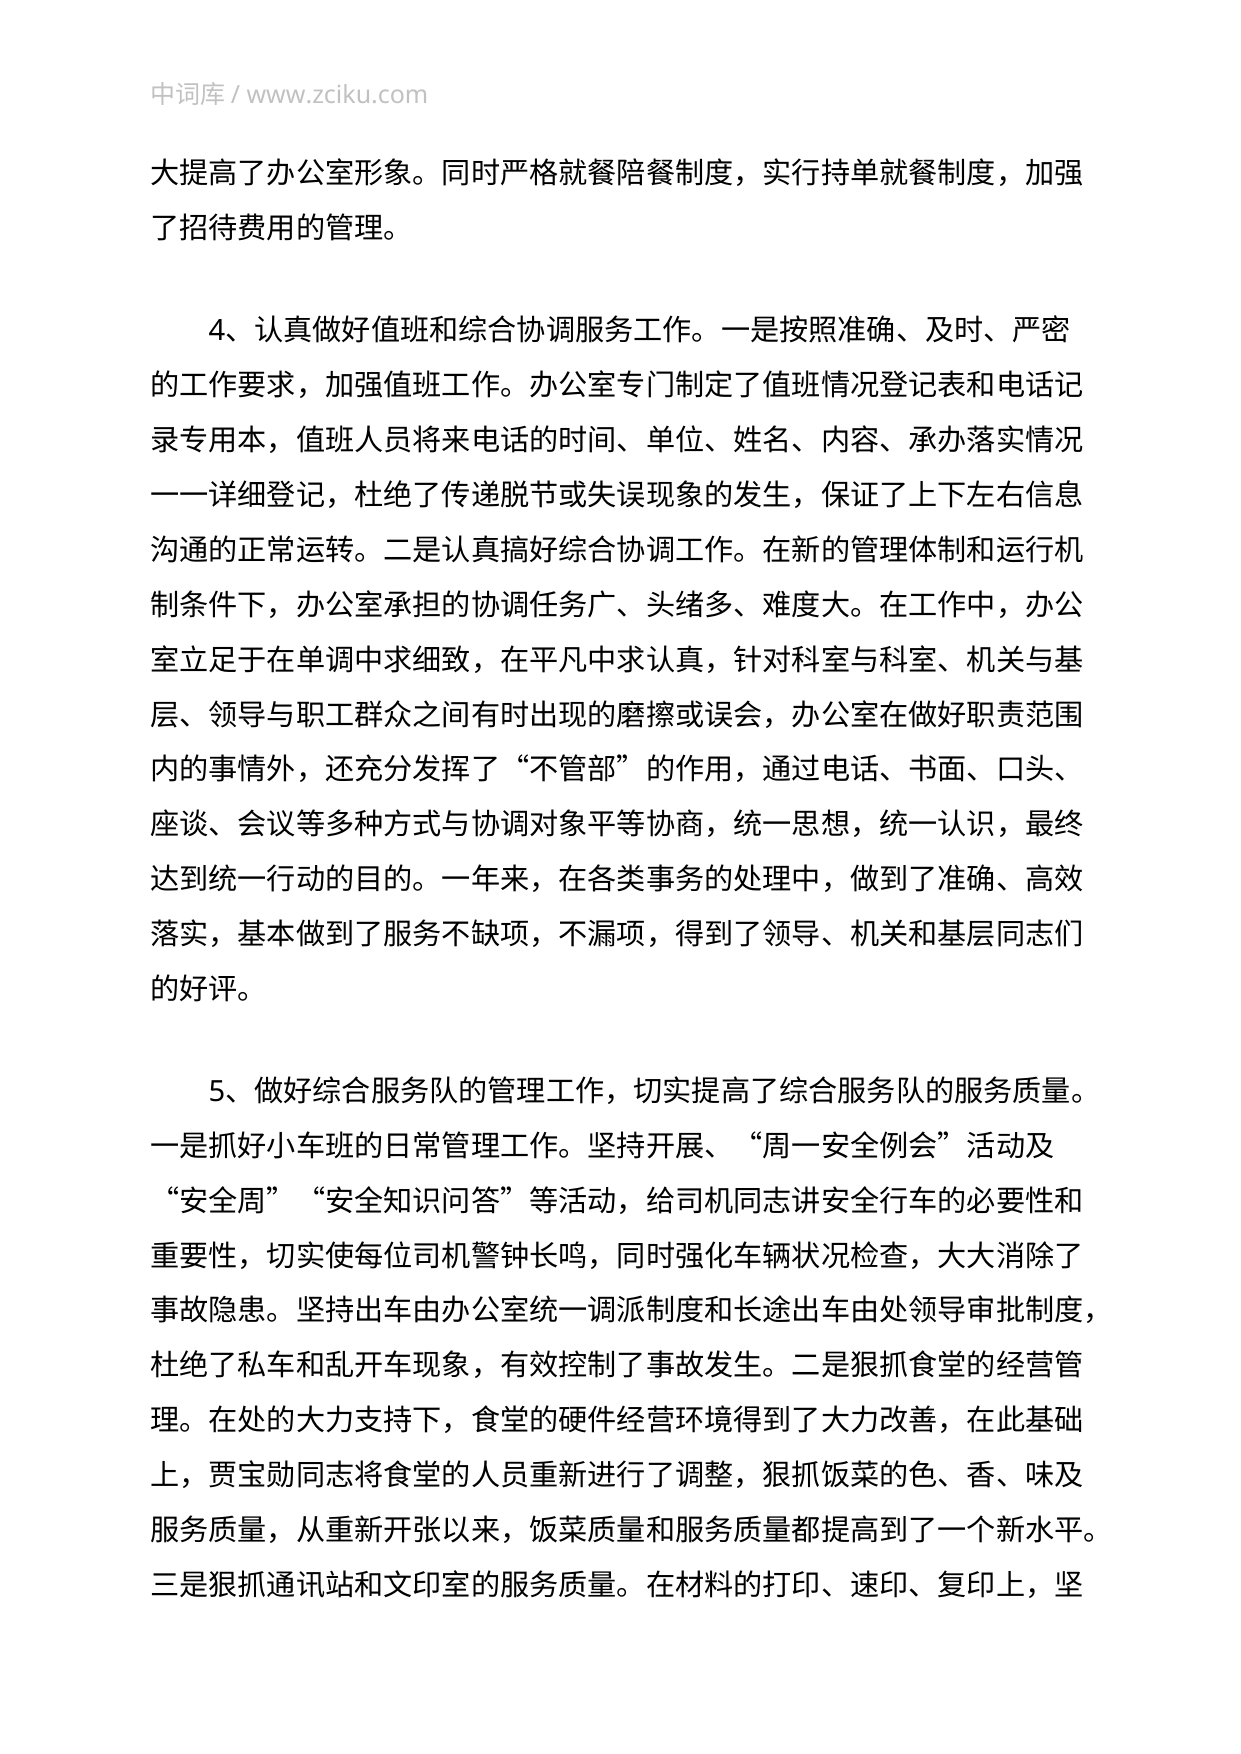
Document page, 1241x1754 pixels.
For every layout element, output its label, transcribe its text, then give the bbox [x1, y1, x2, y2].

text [150, 1067, 1090, 1604]
text 4、认真做好值班和综合协调服务工作。一是按照准确、及时、严密的工作要求，加强值班工作。办公室专门制定了值班情况登记表和电话记录专用本，值班人员将来电话的时间、单位、姓名、内容、承办落实情况一一详细登记，杜绝了传递脱节或失误现象的发生，保证了上下左右信息沟通的正常运转。二是认真搞好综合协调工作。在新的管理体制和运行机制条件下，办公室承担的协调任务广、头绪多、难度大。在工作中，办公室立足于在单调中求细致，在平凡中求认真，针对科室与科室、机关与基层、领导与职工群众之间有时出现的磨擦或误会，办公室在做好职责范围内的事情外，还充分发挥了“不管部”的作用，通过电话、书面、口头、座谈、会议等多种方式与协调对象平等协商，统一思想，统一认识，最终达到统一行动的目的。一年来，在各类事务的处理中，做到了准确、高效落实，基本做到了服务不缺项，不漏项，得到了领导、机关和基层同志们的好评。 [150, 307, 1090, 1008]
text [150, 150, 1090, 247]
